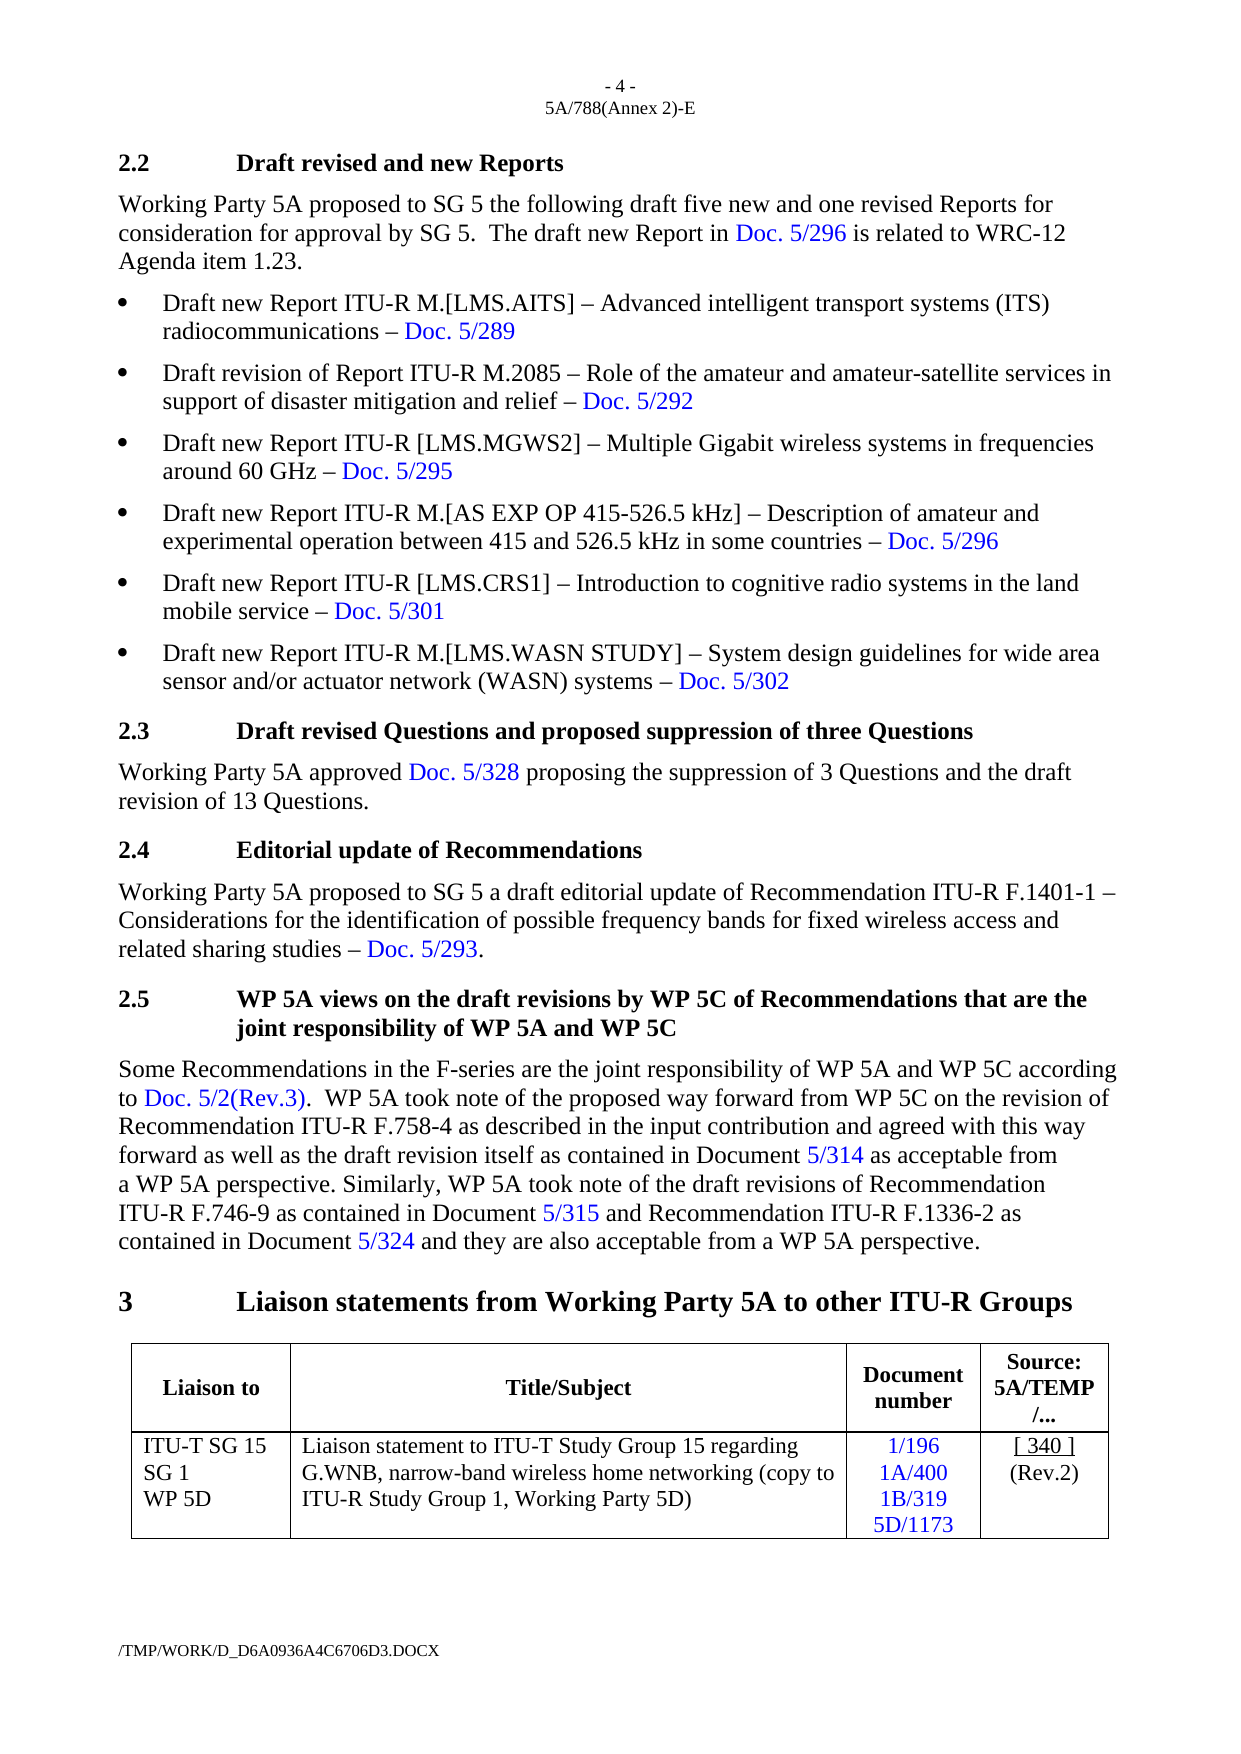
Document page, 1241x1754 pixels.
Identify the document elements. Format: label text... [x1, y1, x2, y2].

list Draft new Report ITU-R [LMS.MGWS2] – Multiple Gigabit wireless systems in frequencies around 60 GHz – Doc. 5/295 [118, 428, 1122, 485]
subtitle 2.2 Draft revised and new Reports [118, 148, 1122, 176]
table_cell [ 340 ] (Rev.2) [981, 1433, 1108, 1538]
list Draft new Report ITU-R [LMS.CRS1] – Introduction to cognitive radio systems in the land mobile service – Doc. 5/301 [118, 568, 1122, 625]
list Draft new Report ITU-R M.[LMS.WASN STUDY] – System design guidelines for wide area sensor and/or actuator network (WASN) systems – Doc. 5/302 [118, 638, 1122, 695]
table_cell ITU-T SG 15 SG 1 WP 5D [132, 1433, 290, 1538]
text Working Party 5A proposed to SG 5 a draft editorial update of Recommendation ITU-R F.1401-1 – Considerations for the identification of possible frequency bands for fixed wireless access and related sharing studies – Doc. 5/293. [118, 877, 1122, 963]
table_header Document number [847, 1344, 980, 1431]
table_header Source: 5A/TEMP/... [981, 1344, 1108, 1431]
subtitle 3 Liaison statements from Working Party 5A to other ITU-R Groups [118, 1284, 1122, 1318]
subtitle 2.4 Editorial update of Recommendations [118, 836, 1122, 864]
text Some Recommendations in the F-series are the joint responsibility of WP 5A and WP 5C according to Doc. 5/2(Rev.3). WP 5A took note of the proposed way forward from WP 5C on the revision of Recommendation ITU-R F.758-4 as described in the input contribution and agreed with this way forward as well as the draft revision itself as contained in Document 5/314 as acceptable from a WP 5A perspective. Similarly, WP 5A took note of the draft revisions of Recommendation ITU-R F.746-9 as contained in Document 5/315 and Recommendation ITU-R F.1336-2 as contained in Document 5/324 and they are also acceptable from a WP 5A perspective. [118, 1054, 1122, 1255]
table_header Liaison to [132, 1344, 290, 1431]
text Working Party 5A proposed to SG 5 the following draft five new and one revised Reports for consideration for approval by SG 5. The draft new Report in Doc. 5/296 is related to WRC-12 Agenda item 1.23. [118, 189, 1122, 275]
text Working Party 5A approved Doc. 5/328 proposing the suppression of 3 Questions and the draft revision of 13 Questions. [118, 757, 1122, 815]
subtitle 2.3 Draft revised Questions and proposed suppression of three Questions [118, 716, 1122, 745]
table_header Title/Subject [291, 1344, 846, 1431]
list Draft revision of Report ITU-R M.2085 – Role of the amateur and amateur-satellite services in support of disaster mitigation and relief – Doc. 5/292 [118, 358, 1122, 415]
table_cell Liaison statement to ITU-T Study Group 15 regarding G.WNB, narrow-band wireless home networking (copy to ITU-R Study Group 1, Working Party 5D) [291, 1433, 846, 1538]
table_cell 1/196 1A/400 1B/319 5D/1173 [847, 1433, 980, 1538]
list Draft new Report ITU-R M.[AS EXP OP 415-526.5 kHz] – Description of amateur and experimental operation between 415 and 526.5 kHz in some countries – Doc. 5/296 [118, 498, 1122, 555]
subtitle 2.5 WP 5A views on the draft revisions by WP 5C of Recommendations that are the joint responsibility of WP 5A and WP 5C [118, 984, 1122, 1041]
list Draft new Report ITU-R M.[LMS.AITS] – Advanced intelligent transport systems (ITS) radiocommunications – Doc. 5/289 [118, 288, 1122, 345]
